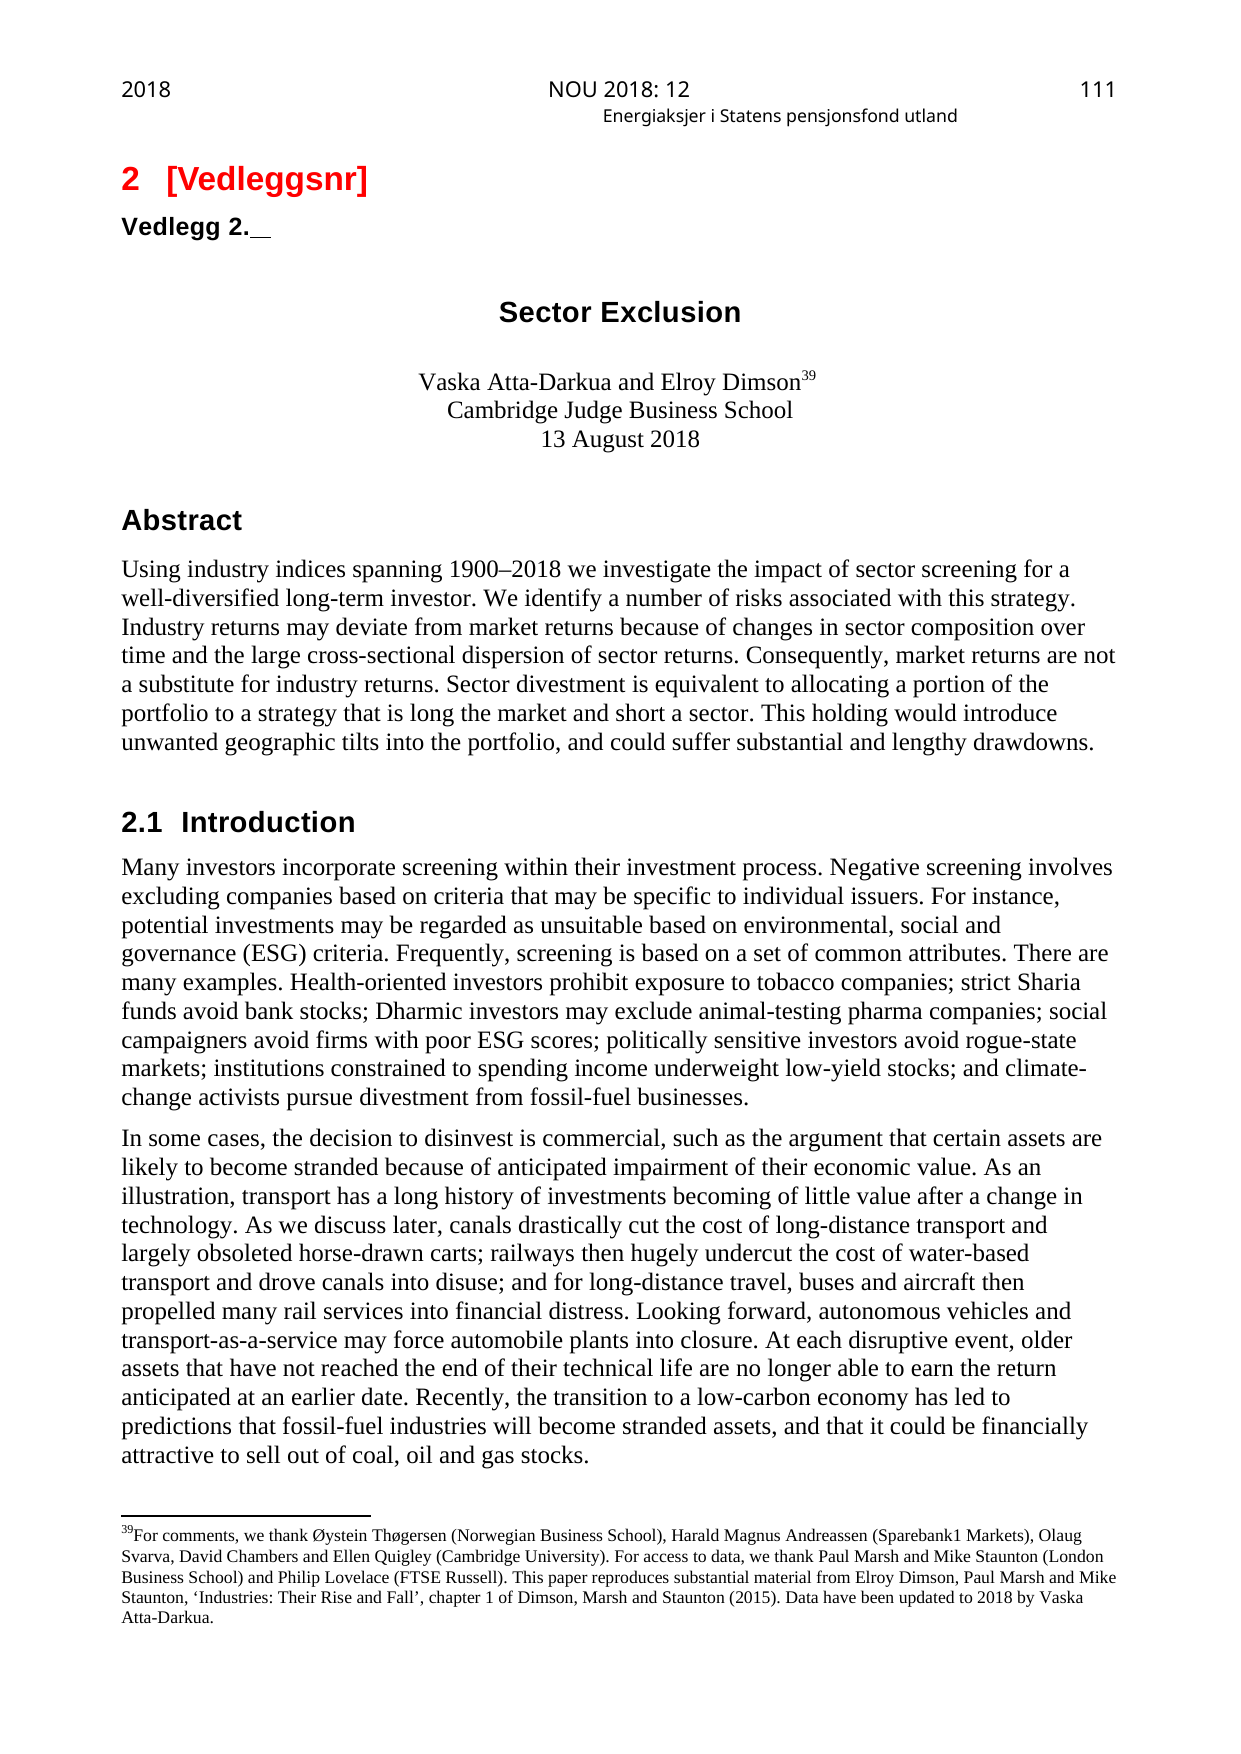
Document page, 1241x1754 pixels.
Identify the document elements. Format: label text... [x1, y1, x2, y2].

subtitle [Vedleggsnr] [121, 159, 1119, 198]
text In some cases, the decision to disinvest is commercial, such as the argument that certain assets are likely to become stranded because of anticipated impairment of their economic value. As an illustration, transport has a long history of investments becoming of little value after a change in technology. As we discuss later, canals drastically cut the cost of long-distance transport and largely obsoleted horse-drawn carts; railways then hugely undercut the cost of water-based transport and drove canals into disuse; and for long-distance travel, buses and aircraft then propelled many rail services into financial distress. Looking forward, autonomous vehicles and transport-as-a-service may force automobile plants into closure. At each disruptive event, older assets that have not reached the end of their technical life are no longer able to earn the return anticipated at an earlier date. Recently, the transition to a low-carbon economy has led to predictions that fossil-fuel industries will become stranded assets, and that it could be financially attractive to sell out of coal, oil and gas stocks. [121, 1123, 1119, 1468]
subtitle Introduction [121, 805, 1119, 839]
text Sector Exclusion [121, 295, 1119, 328]
text Many investors incorporate screening within their investment process. Negative screening involves excluding companies based on criteria that may be specific to individual issuers. For instance, potential investments may be regarded as unsuitable based on environmental, social and governance (ESG) criteria. Frequently, screening is based on a set of common attributes. There are many examples. Health-oriented investors prohibit exposure to tobacco companies; strict Sharia funds avoid bank stocks; Dharmic investors may exclude animal-testing pharma companies; social campaigners avoid firms with poor ESG scores; politically sensitive investors avoid rogue-state markets; institutions constrained to spending income underweight low-yield stocks; and climate-change activists pursue divestment from fossil-fuel businesses. [121, 852, 1119, 1111]
subtitle Abstract [121, 503, 1119, 537]
text Using industry indices spanning 1900–2018 we investigate the impact of sector screening for a well-diversified long-term investor. We identify a number of risks associated with this strategy. Industry returns may deviate from market returns because of changes in sector composition over time and the large cross-sectional dispersion of sector returns. Consequently, market returns are not a substitute for industry returns. Sector divestment is equivalent to allocating a portion of the portfolio to a strategy that is long the market and short a sector. This holding would introduce unwanted geographic tilts into the portfolio, and could suffer substantial and lengthy drawdowns. [121, 554, 1119, 755]
text Vaska Atta-Darkua and Elroy Dimson Cambridge Judge Business School 13 August 2018 [121, 367, 1119, 453]
